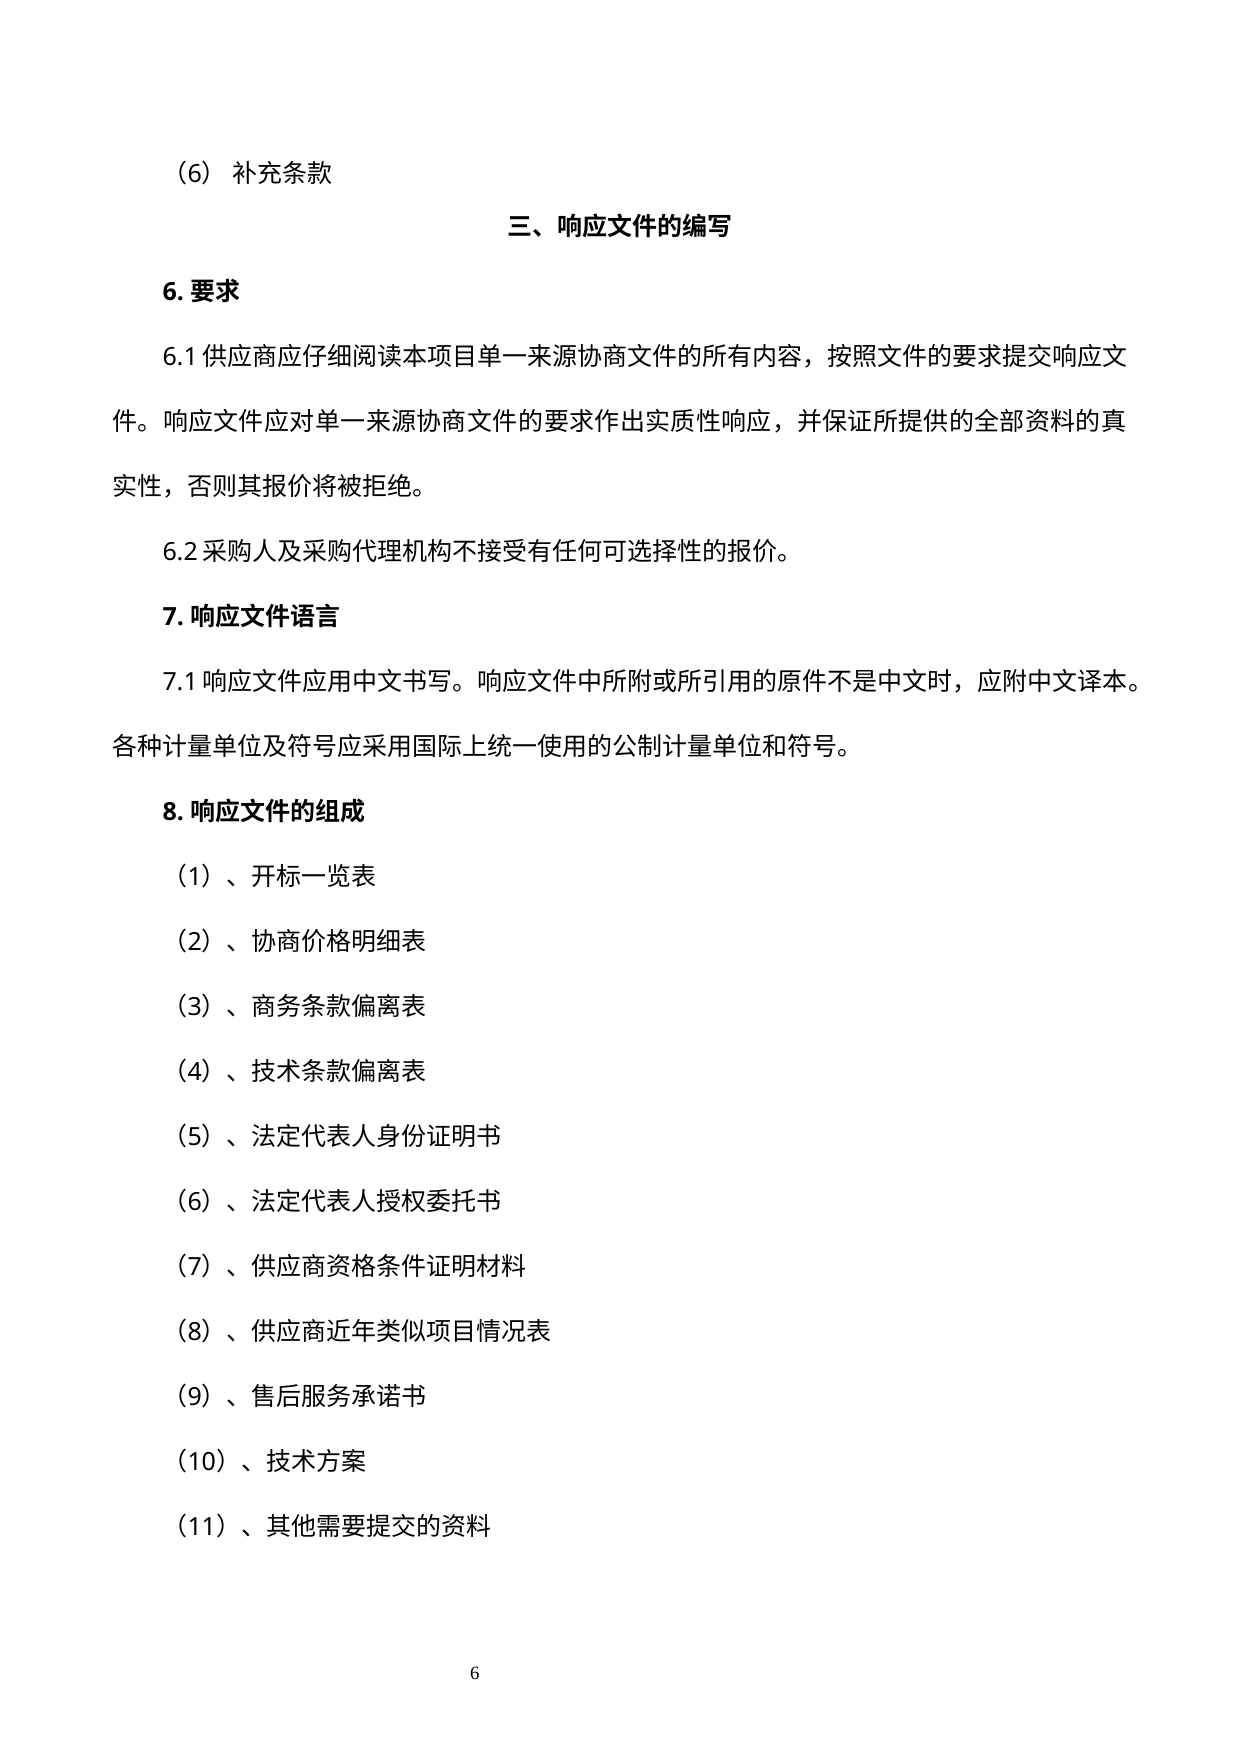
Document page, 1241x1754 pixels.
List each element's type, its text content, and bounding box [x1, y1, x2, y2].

text 三、响应文件的编写 [112, 192, 1128, 257]
text （7）、供应商资格条件证明材料 [112, 1232, 1128, 1297]
text 7. 响应文件语言 [112, 582, 1128, 647]
text （6）、法定代表人授权委托书 [112, 1167, 1128, 1232]
text （2）、协商价格明细表 [112, 907, 1128, 972]
text 6.2采购人及采购代理机构不接受有任何可选择性的报价。 [112, 517, 1128, 582]
text （9）、售后服务承诺书 [112, 1362, 1128, 1427]
text 6.1供应商应仔细阅读本项目单一来源协商文件的所有内容，按照文件的要求提交响应文件。响应文件应对单一来源协商文件的要求作出实质性响应，并保证所提供的全部资料的真实性，否则其报价将被拒绝。 [112, 322, 1128, 517]
text （10）、技术方案 [112, 1427, 1128, 1492]
text 6. 要求 [112, 257, 1128, 322]
text 8. 响应文件的组成 [112, 777, 1128, 842]
list 补充条款 [112, 146, 1128, 192]
text （3）、商务条款偏离表 [112, 972, 1128, 1037]
text （5）、法定代表人身份证明书 [112, 1102, 1128, 1167]
text （1）、开标一览表 [112, 842, 1128, 907]
text （8）、供应商近年类似项目情况表 [112, 1297, 1128, 1362]
text 7.1响应文件应用中文书写。响应文件中所附或所引用的原件不是中文时，应附中文译本。各种计量单位及符号应采用国际上统一使用的公制计量单位和符号。 [112, 647, 1128, 777]
text （4）、技术条款偏离表 [112, 1037, 1128, 1102]
text （11）、其他需要提交的资料 [112, 1492, 1128, 1557]
